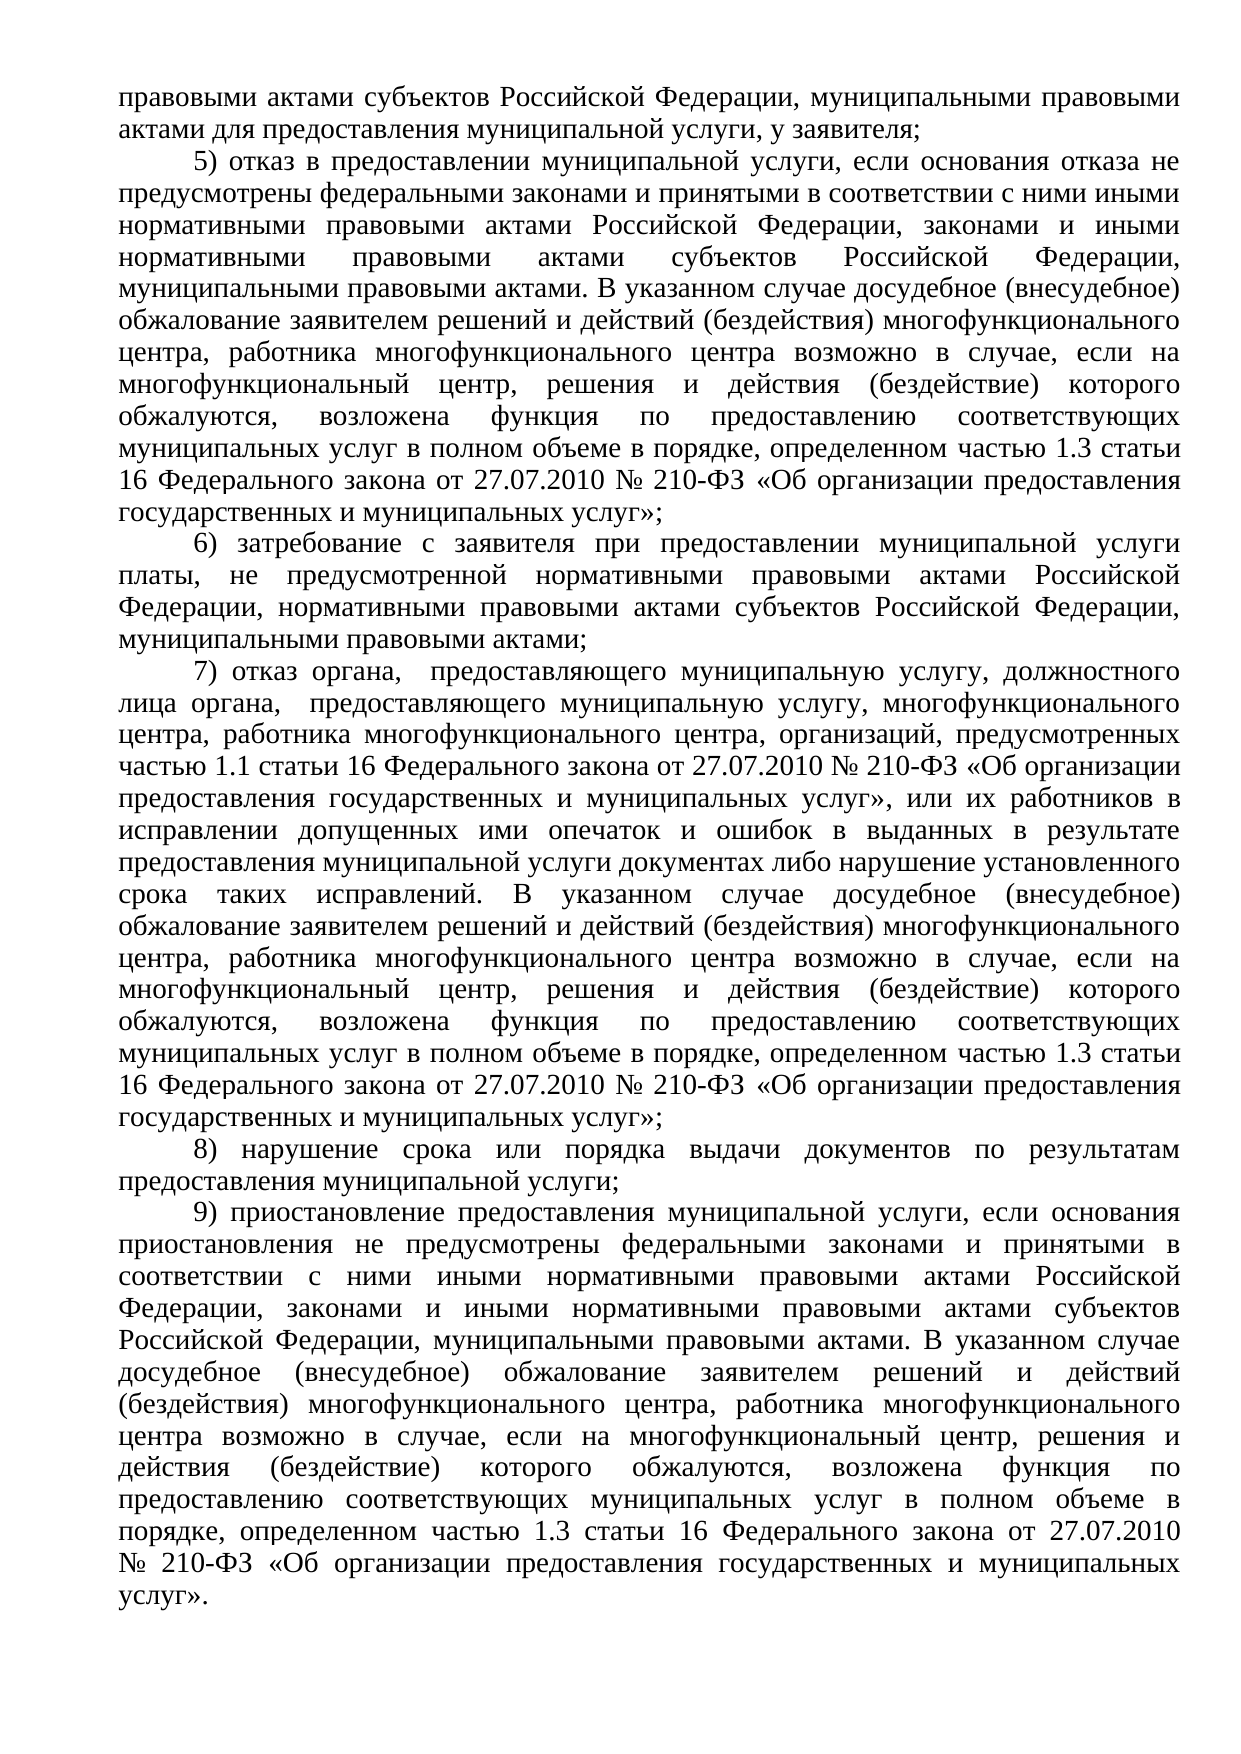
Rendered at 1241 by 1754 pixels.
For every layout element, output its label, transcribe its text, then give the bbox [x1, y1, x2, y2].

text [118, 81, 1181, 145]
text 5) отказ в предоставлении муниципальной услуги, если основания отказа не предусмотрены федеральными законами и принятыми в соответствии с ними иными нормативными правовыми актами Российской Федерации, законами и иными нормативными правовыми актами субъектов Российской Федерации, муниципальными правовыми актами. В указанном случае досудебное (внесудебное) обжалование заявителем решений и действий (бездействия) многофункционального центра, работника многофункционального центра возможно в случае, если на многофункциональный центр, решения и действия (бездействие) которого обжалуются, возложена функция по предоставлению соответствующих муниципальных услуг в полном объеме в порядке, определенном частью 1.3 статьи 16 Федерального закона от 27.07.2010 № 210-ФЗ «Об организации предоставления государственных и муниципальных услуг»; [118, 145, 1181, 527]
text 8) нарушение срока или порядка выдачи документов по результатам предоставления муниципальной услуги; [118, 1133, 1181, 1196]
text 6) затребование с заявителя при предоставлении муниципальной услуги платы, не предусмотренной нормативными правовыми актами Российской Федерации, нормативными правовыми актами субъектов Российской Федерации, муниципальными правовыми актами; [118, 527, 1181, 655]
text 9) приостановление предоставления муниципальной услуги, если основания приостановления не предусмотрены федеральными законами и принятыми в соответствии с ними иными нормативными правовыми актами Российской Федерации, законами и иными нормативными правовыми актами субъектов Российской Федерации, муниципальными правовыми актами. В указанном случае досудебное (внесудебное) обжалование заявителем решений и действий (бездействия) многофункционального центра, работника многофункционального центра возможно в случае, если на многофункциональный центр, решения и действия (бездействие) которого обжалуются, возложена функция по предоставлению соответствующих муниципальных услуг в полном объеме в порядке, определенном частью 1.3 статьи 16 Федерального закона от 27.07.2010 № 210-ФЗ «Об организации предоставления государственных и муниципальных услуг». [118, 1196, 1181, 1611]
text 7) отказ органа, предоставляющего муниципальную услугу, должностного лица органа, предоставляющего муниципальную услугу, многофункционального центра, работника многофункционального центра, организаций, предусмотренных частью 1.1 статьи 16 Федерального закона от 27.07.2010 № 210-ФЗ «Об организации предоставления государственных и муниципальных услуг», или их работников в исправлении допущенных ими опечаток и ошибок в выданных в результате предоставления муниципальной услуги документах либо нарушение установленного срока таких исправлений. В указанном случае досудебное (внесудебное) обжалование заявителем решений и действий (бездействия) многофункционального центра, работника многофункционального центра возможно в случае, если на многофункциональный центр, решения и действия (бездействие) которого обжалуются, возложена функция по предоставлению соответствующих муниципальных услуг в полном объеме в порядке, определенном частью 1.3 статьи 16 Федерального закона от 27.07.2010 № 210-ФЗ «Об организации предоставления государственных и муниципальных услуг»; [118, 655, 1181, 1133]
